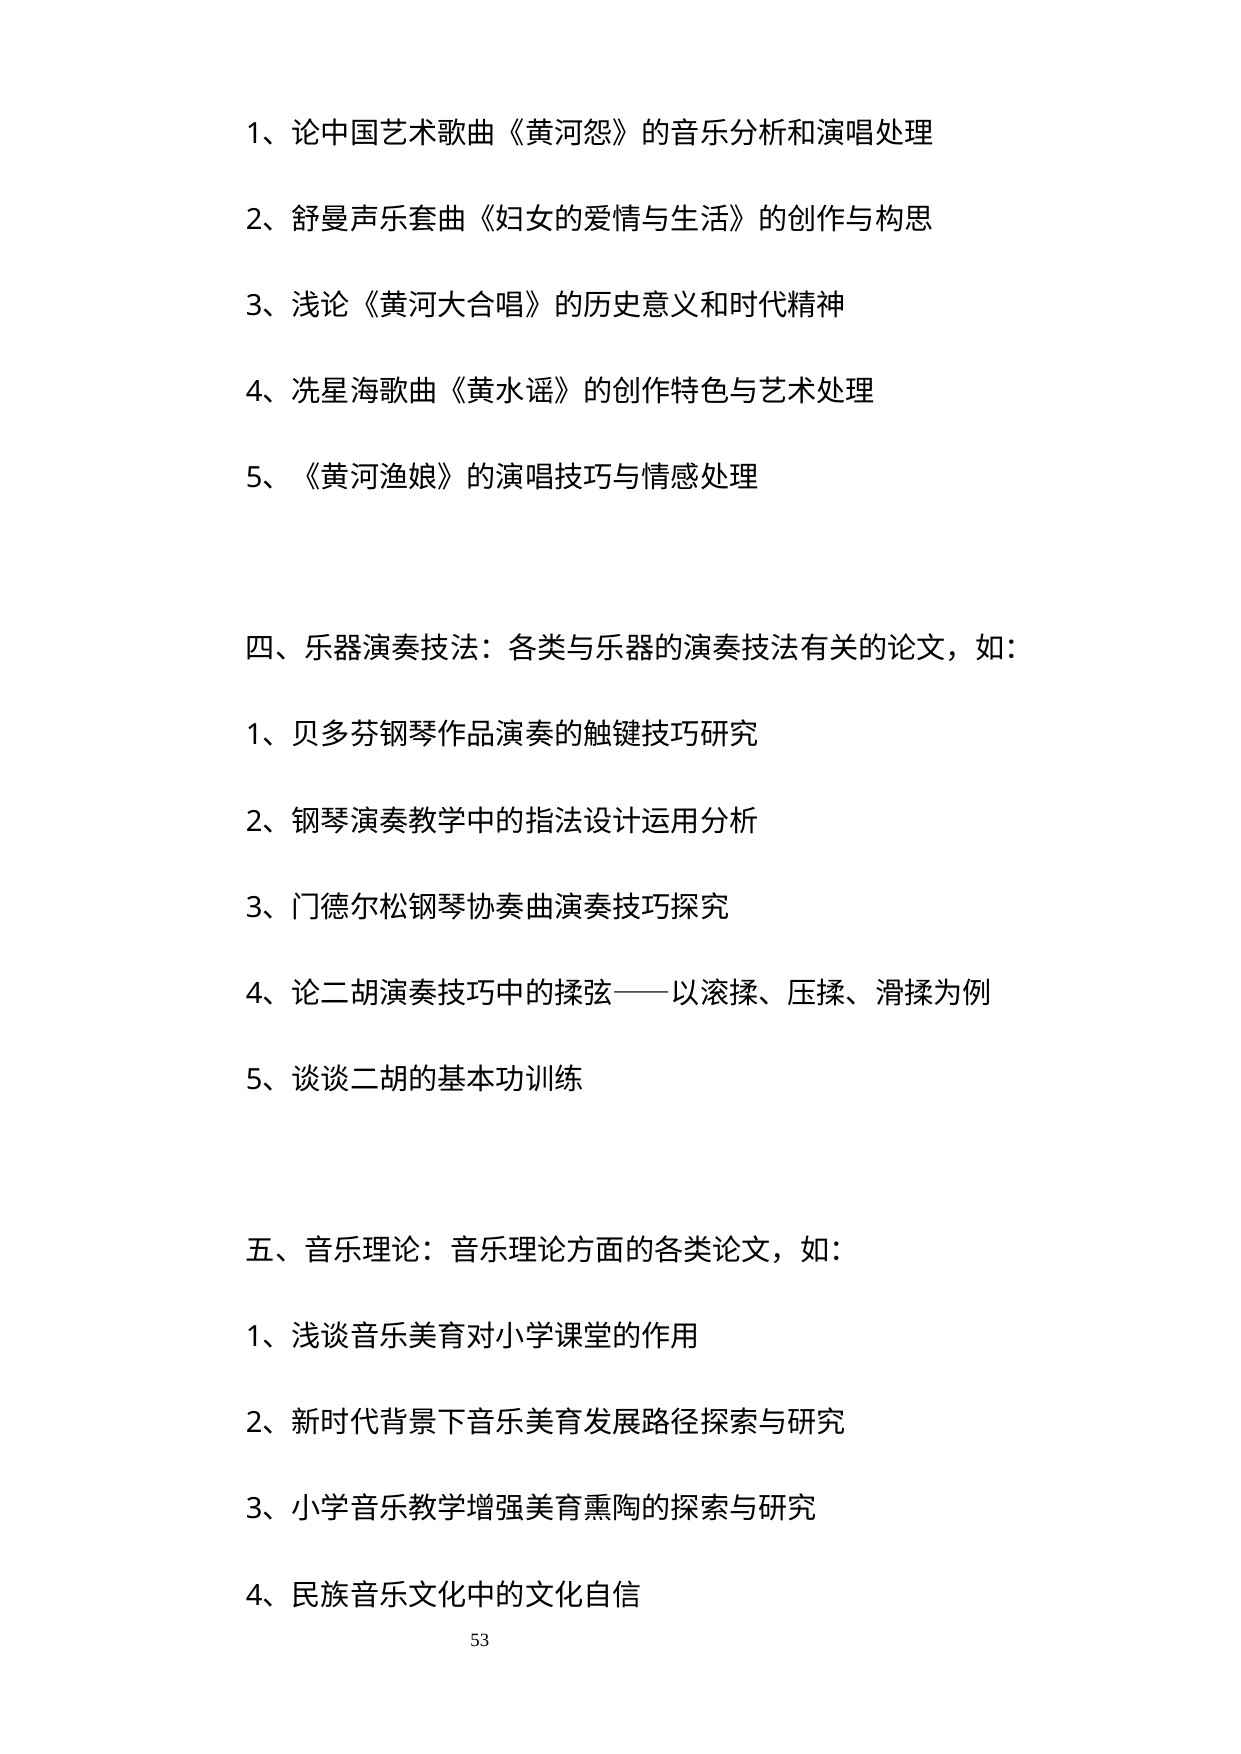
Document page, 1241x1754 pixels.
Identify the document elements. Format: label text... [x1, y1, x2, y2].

text 1、浅谈音乐美育对小学课堂的作用 [187, 1301, 1053, 1366]
text 4、论二胡演奏技巧中的揉弦——以滚揉、压揉、滑揉为例 [187, 958, 1053, 1023]
text 2、钢琴演奏教学中的指法设计运用分析 [187, 786, 1053, 851]
text 2、舒曼声乐套曲《妇女的爱情与生活》的创作与构思 [187, 184, 1053, 249]
text 1、贝多芬钢琴作品演奏的触键技巧研究 [187, 700, 1053, 765]
text 2、新时代背景下音乐美育发展路径探索与研究 [187, 1387, 1053, 1452]
text 四、乐器演奏技法：各类与乐器的演奏技法有关的论文，如： [187, 613, 1053, 678]
text 5、《黄河渔娘》的演唱技巧与情感处理 [187, 443, 1053, 508]
text 3、浅论《黄河大合唱》的历史意义和时代精神 [187, 270, 1053, 335]
text 3、门德尔松钢琴协奏曲演奏技巧探究 [187, 872, 1053, 937]
text 五、音乐理论：音乐理论方面的各类论文，如： [187, 1215, 1053, 1280]
text 3、小学音乐教学增强美育熏陶的探索与研究 [187, 1474, 1053, 1539]
text 4、民族音乐文化中的文化自信 [187, 1560, 1053, 1625]
text 5、谈谈二胡的基本功训练 [187, 1044, 1053, 1109]
text 4、冼星海歌曲《黄水谣》的创作特色与艺术处理 [187, 356, 1053, 421]
text 1、论中国艺术歌曲《黄河怨》的音乐分析和演唱处理 [187, 98, 1053, 163]
